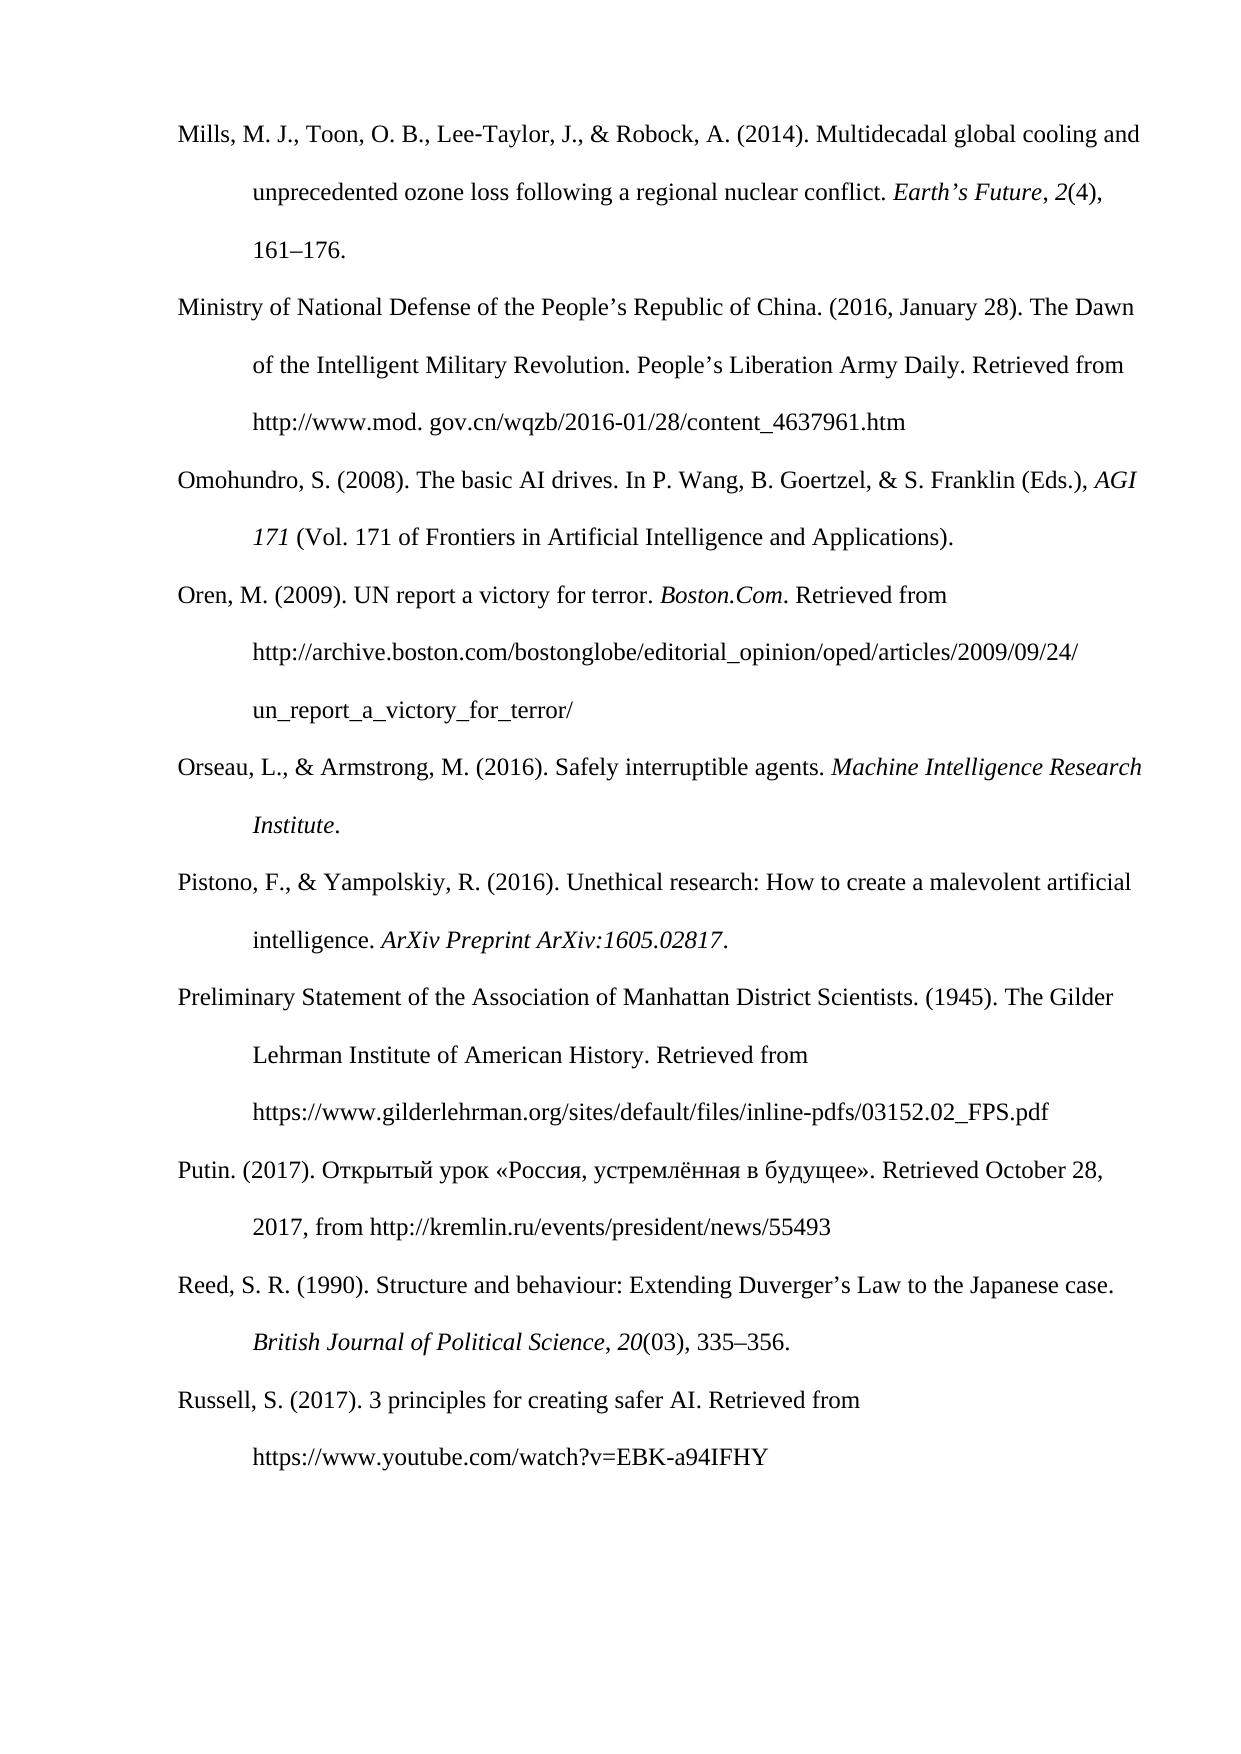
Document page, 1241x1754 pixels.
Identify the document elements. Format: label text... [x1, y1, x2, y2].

text Orseau, L., & Armstrong, M. (2016). Safely interruptible agents. Machine Intelligence Research Institute. [177, 752, 1152, 839]
text Omohundro, S. (2008). The basic AI drives. In P. Wang, B. Goertzel, & S. Franklin (Eds.), AGI 171 (Vol. 171 of Frontiers in Artificial Intelligence and Applications). [177, 465, 1152, 551]
text Russell, S. (2017). 3 principles for creating safer AI. Retrieved from https://www.youtube.com/watch?v=EBK-a94IFHY [177, 1385, 1152, 1471]
text Pistono, F., & Yampolskiy, R. (2016). Unethical research: How to create a malevolent artificial intelligence. ArXiv Preprint ArXiv:1605.02817. [177, 867, 1152, 954]
text Reed, S. R. (1990). Structure and behaviour: Extending Duverger’s Law to the Japanese case. British Journal of Political Science, 20(03), 335–356. [177, 1270, 1152, 1356]
text Mills, M. J., Toon, O. B., Lee‐Taylor, J., & Robock, A. (2014). Multidecadal global cooling and unprecedented ozone loss following a regional nuclear conflict. Earth’s Future, 2(4), 161–176. [177, 118, 1152, 264]
text Putin. (2017). Открытый урок «Россия, устремлённая в будущее». Retrieved October 28, 2017, from http://kremlin.ru/events/president/news/55493 [177, 1155, 1152, 1241]
text Oren, M. (2009). UN report a victory for terror. Boston.Com. Retrieved from http://archive.boston.com/bostonglobe/editorial_opinion/oped/articles/2009/09/24/un_report_a_victory_for_terror/ [177, 580, 1152, 724]
text Preliminary Statement of the Association of Manhattan District Scientists. (1945). The Gilder Lehrman Institute of American History. Retrieved from https://www.gilderlehrman.org/sites/default/files/inline-pdfs/03152.02_FPS.pdf [177, 982, 1152, 1126]
text Ministry of National Defense of the People’s Republic of China. (2016, January 28). The Dawn of the Intelligent Military Revolution. People’s Liberation Army Daily. Retrieved from http://www.mod. gov.cn/wqzb/2016-01/28/content_4637961.htm [177, 292, 1152, 436]
